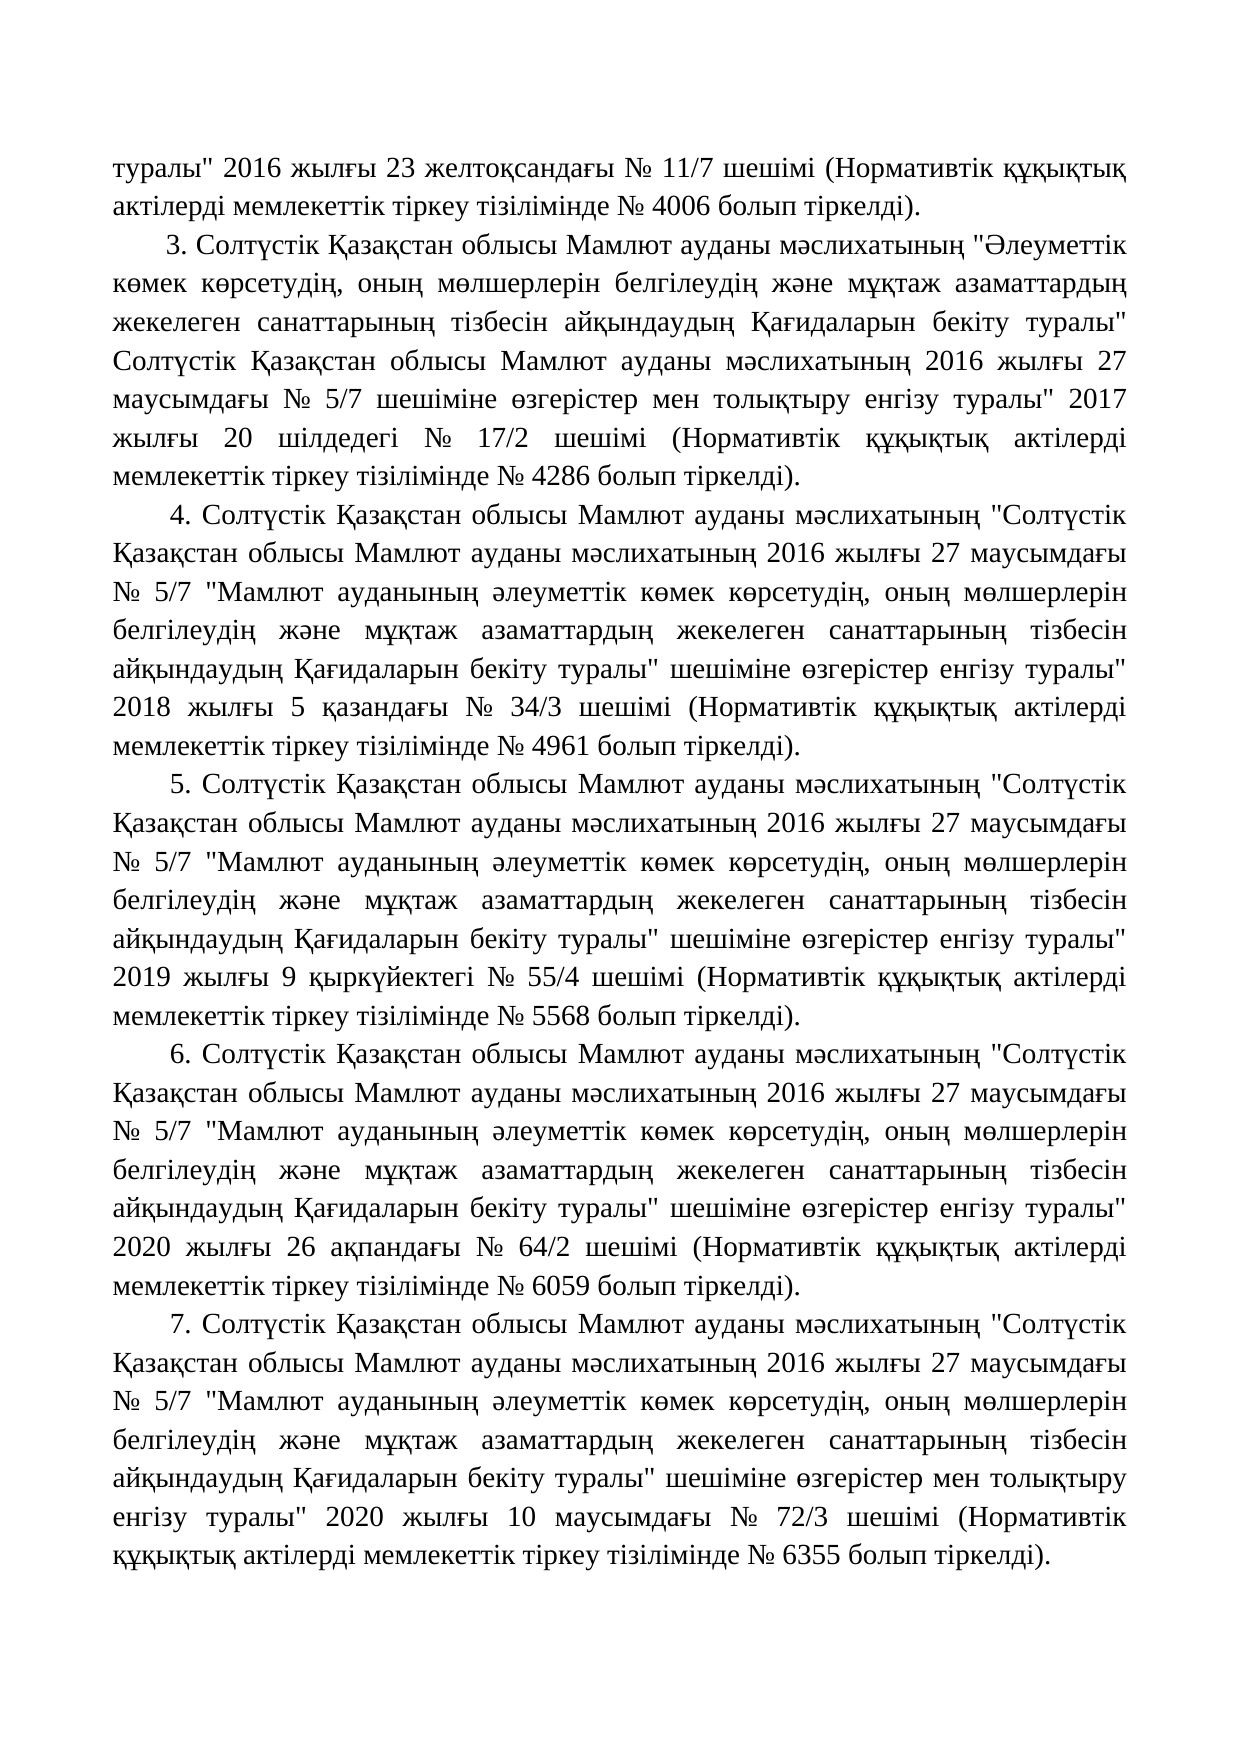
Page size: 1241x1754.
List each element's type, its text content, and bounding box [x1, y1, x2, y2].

text 4. Солтүстік Қазақстан облысы Мамлют ауданы мәслихатының "Солтүстік Қазақстан облысы Мамлют ауданы мәслихатының 2016 жылғы 27 маусымдағы № 5/7 "Мамлют ауданының әлеуметтік көмек көрсетудің, оның мөлшерлерін белгілеудің және мұқтаж азаматтардың жекелеген санаттарының тізбесін айқындаудың Қағидаларын бекіту туралы" шешіміне өзгерістер енгізу туралы" 2018 жылғы 5 қазандағы № 34/3 шешімі (Нормативтік құқықтық актілерді мемлекеттік тіркеу тізілімінде № 4961 болып тіркелді). [112, 497, 1128, 762]
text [112, 150, 1128, 222]
text 6. Солтүстік Қазақстан облысы Мамлют ауданы мәслихатының "Солтүстік Қазақстан облысы Мамлют ауданы мәслихатының 2016 жылғы 27 маусымдағы № 5/7 "Мамлют ауданының әлеуметтік көмек көрсетудің, оның мөлшерлерін белгілеудің және мұқтаж азаматтардың жекелеген санаттарының тізбесін айқындаудың Қағидаларын бекіту туралы" шешіміне өзгерістер енгізу туралы" 2020 жылғы 26 ақпандағы № 64/2 шешімі (Нормативтік құқықтық актілерді мемлекеттік тіркеу тізілімінде № 6059 болып тіркелді). [112, 1036, 1128, 1301]
text 3. Солтүстік Қазақстан облысы Мамлют ауданы мәслихатының "Әлеуметтік көмек көрсетудің, оның мөлшерлерін белгілеудің және мұқтаж азаматтардың жекелеген санаттарының тізбесін айқындаудың Қағидаларын бекіту туралы" Солтүстік Қазақстан облысы Мамлют ауданы мәслихатының 2016 жылғы 27 маусымдағы № 5/7 шешіміне өзгерістер мен толықтыру енгізу туралы" 2017 жылғы 20 шілдедегі № 17/2 шешімі (Нормативтік құқықтық актілерді мемлекеттік тіркеу тізілімінде № 4286 болып тіркелді). [112, 227, 1128, 492]
text 7. Солтүстік Қазақстан облысы Мамлют ауданы мәслихатының "Солтүстік Қазақстан облысы Мамлют ауданы мәслихатының 2016 жылғы 27 маусымдағы № 5/7 "Мамлют ауданының әлеуметтік көмек көрсетудің, оның мөлшерлерін белгілеудің және мұқтаж азаматтардың жекелеген санаттарының тізбесін айқындаудың Қағидаларын бекіту туралы" шешіміне өзгерістер мен толықтыру енгізу туралы" 2020 жылғы 10 маусымдағы № 72/3 шешімі (Нормативтік құқықтық актілерді мемлекеттік тіркеу тізілімінде № 6355 болып тіркелді). [112, 1306, 1128, 1571]
text 5. Солтүстік Қазақстан облысы Мамлют ауданы мәслихатының "Солтүстік Қазақстан облысы Мамлют ауданы мәслихатының 2016 жылғы 27 маусымдағы № 5/7 "Мамлют ауданының әлеуметтік көмек көрсетудің, оның мөлшерлерін белгілеудің және мұқтаж азаматтардың жекелеген санаттарының тізбесін айқындаудың Қағидаларын бекіту туралы" шешіміне өзгерістер енгізу туралы" 2019 жылғы 9 қыркүйектегі № 55/4 шешімі (Нормативтік құқықтық актілерді мемлекеттік тіркеу тізілімінде № 5568 болып тіркелді). [112, 767, 1128, 1031]
